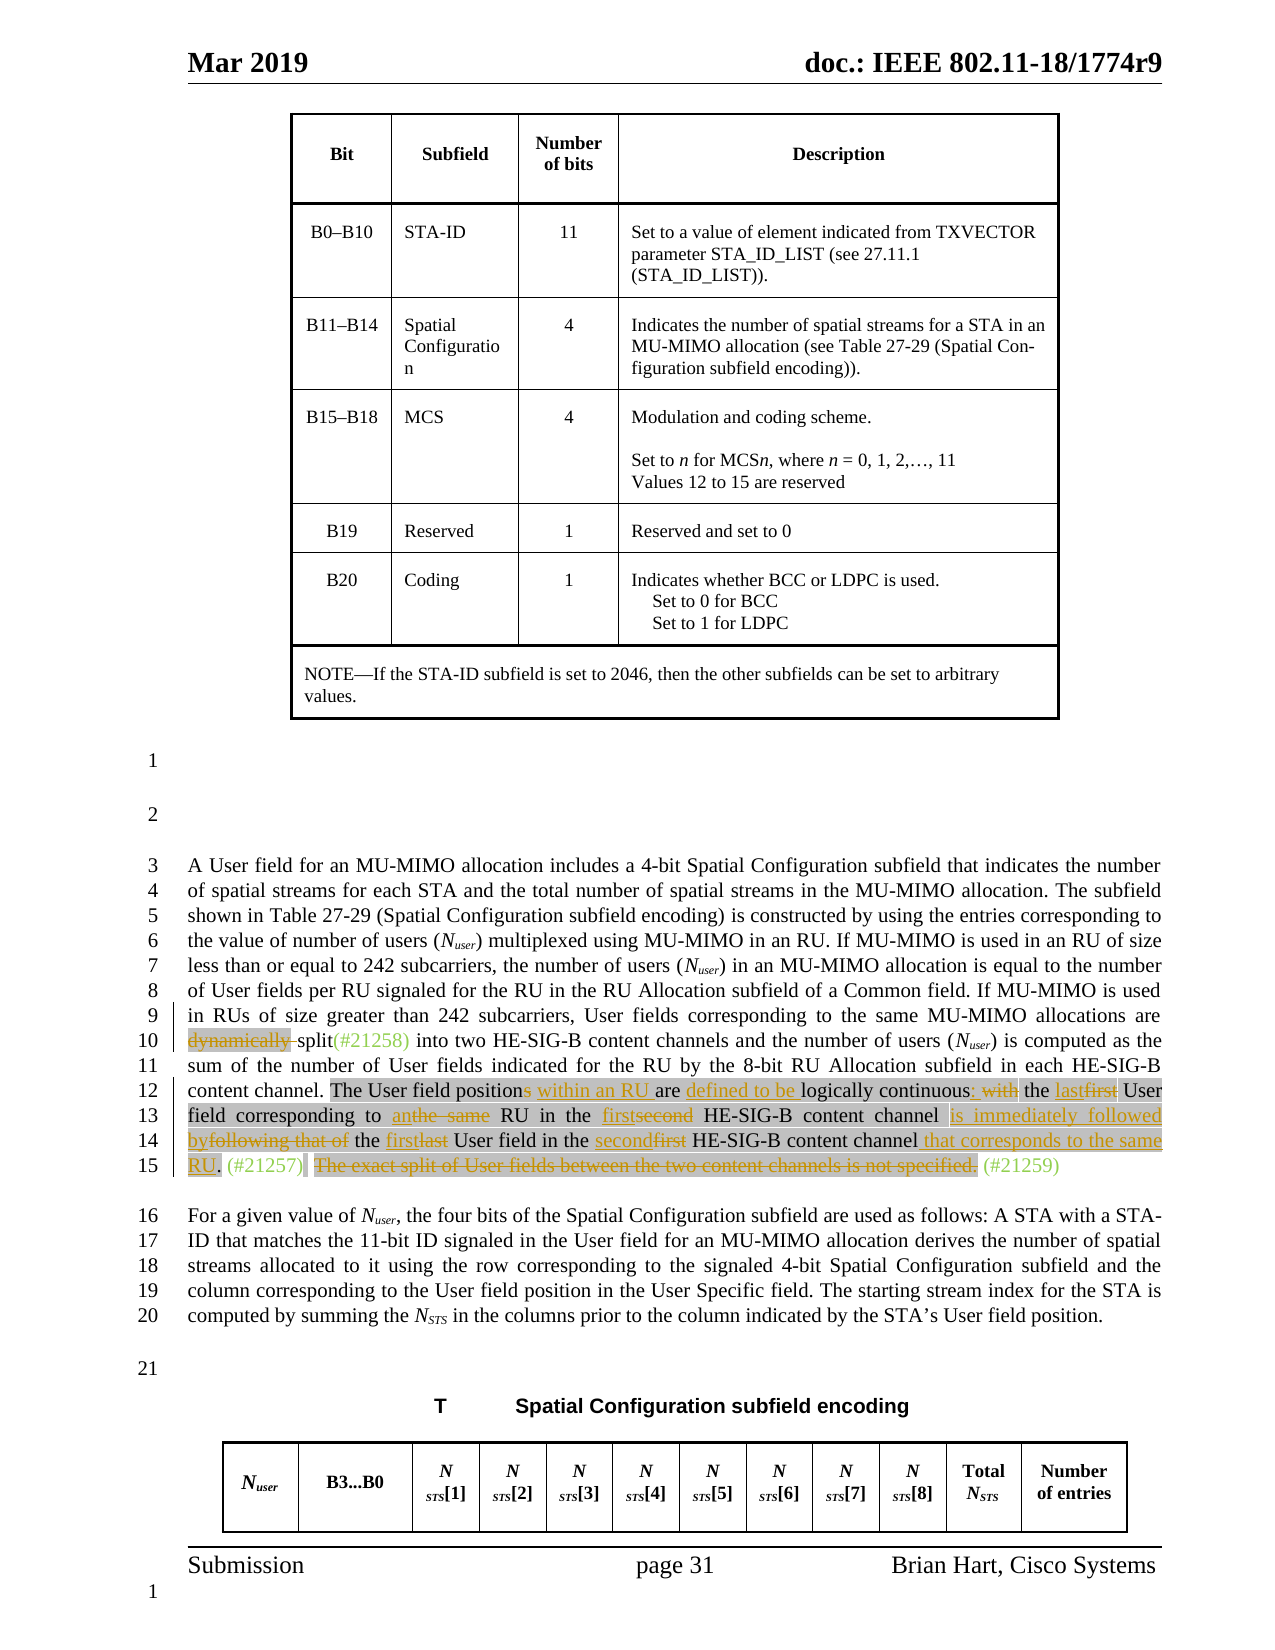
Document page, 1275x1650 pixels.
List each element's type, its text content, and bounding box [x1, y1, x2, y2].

table_cell Number of bits [519, 115, 618, 202]
table_cell Set to a value of element indicated from TXVECTOR parameter STA_ID_LIST (see 27.11.1 (STA_ID_LIST)). [619, 205, 1057, 296]
table_cell 4 [519, 298, 618, 389]
table_cell Reserved and set to 0 [619, 504, 1057, 552]
table_cell B19 [293, 504, 391, 552]
table_cell NSTS[6] [747, 1444, 812, 1531]
table_cell NSTS[4] [613, 1444, 679, 1531]
table_cell B15–B18 [293, 390, 391, 502]
table_cell 1 [519, 553, 618, 644]
table_cell B11–B14 [293, 298, 391, 389]
table_cell Bit [293, 115, 391, 202]
table_cell B0–B10 [293, 205, 391, 296]
table_cell Number of entries [1022, 1444, 1126, 1531]
table_cell Modulation and coding scheme. Set to n for MCSn, where n = 0, 1, 2,…, 11 Values 12 to 15 are reserved [619, 390, 1057, 502]
table_cell STA-ID [392, 205, 518, 296]
table_cell Indicates the number of spatial streams for a STA in an MU-MIMO allocation (see Table 27-29 (Spatial Con- figuration subfield encoding)). [619, 298, 1057, 389]
table_cell Spatial Configuration [392, 298, 518, 389]
text A User field for an MU-MIMO allocation includes a 4-bit Spatial Configuration subfield that indicates the number of spatial streams for each STA and the total number of spatial streams in the MU-MIMO allocation. The subfield shown in Table 27-29 (Spatial Configuration subfield encoding) is constructed by using the entries corresponding to the value of number of users (Nuser) multiplexed using MU-MIMO in an RU. If MU-MIMO is used in an RU of size less than or equal to 242 subcarriers, the number of users (Nuser) in an MU-MIMO allocation is equal to the number of User fields per RU signaled for the RU in the RU Allocation subfield of a Common field. If MU-MIMO is used in RUs of size greater than 242 subcarriers, User fields corresponding to the same MU-MIMO allocations are split(#21258) into two HE-SIG-B content channels and the number of users (Nuser) is computed as the sum of the number of User fields indicated for the RU by the 8-bit RU Allocation subfield in each HE-SIG-B content channel. The User field position are logically continuous the User field corresponding to RU in the HE-SIG-B content channel the User field in the HE-SIG-B content channel. (#21257) (#21259) [187, 852, 1162, 1133]
table_cell B20 [293, 553, 391, 644]
table_cell NSTS[3] [547, 1444, 612, 1531]
table_cell 11 [519, 205, 618, 296]
table_cell NSTS[8] [880, 1444, 946, 1531]
table_header Spatial Configuration subfield encoding [223, 1381, 1127, 1441]
table_cell Coding [392, 553, 518, 644]
table_cell NSTS[1] [413, 1444, 479, 1531]
table_cell Total NSTS [947, 1444, 1021, 1531]
text For a given value of Nuser, the four bits of the Spatial Configuration subfield are used as follows: A STA with a STA-ID that matches the 11-bit ID signaled in the User field for an MU-MIMO allocation derives the number of spatial streams allocated to it using the row corresponding to the signaled 4-bit Spatial Configuration subfield and the column corresponding to the User field position in the User Specific field. The starting stream index for the STA is computed by summing the NSTS in the columns prior to the column indicated by the STA’s User field position. [187, 1202, 1162, 1327]
table_cell Reserved [392, 504, 518, 552]
table_cell Description [619, 115, 1057, 202]
table_cell 1 [519, 504, 618, 552]
table_cell Nuser [224, 1444, 298, 1531]
table_cell NSTS[2] [480, 1444, 546, 1531]
table_cell Indicates whether BCC or LDPC is used. Set to 0 for BCC Set to 1 for LDPC [619, 553, 1057, 644]
table_cell NSTS[5] [680, 1444, 746, 1531]
table_cell Subfield [392, 115, 518, 202]
table_cell NSTS[7] [813, 1444, 879, 1531]
table_cell B3...B0 [299, 1444, 412, 1531]
table_cell MCS [392, 390, 518, 502]
table_cell NOTE—If the STA-ID subfield is set to 2046, then the other subfields can be set to arbitrary values. [293, 647, 1057, 717]
table_cell 4 [519, 390, 618, 502]
